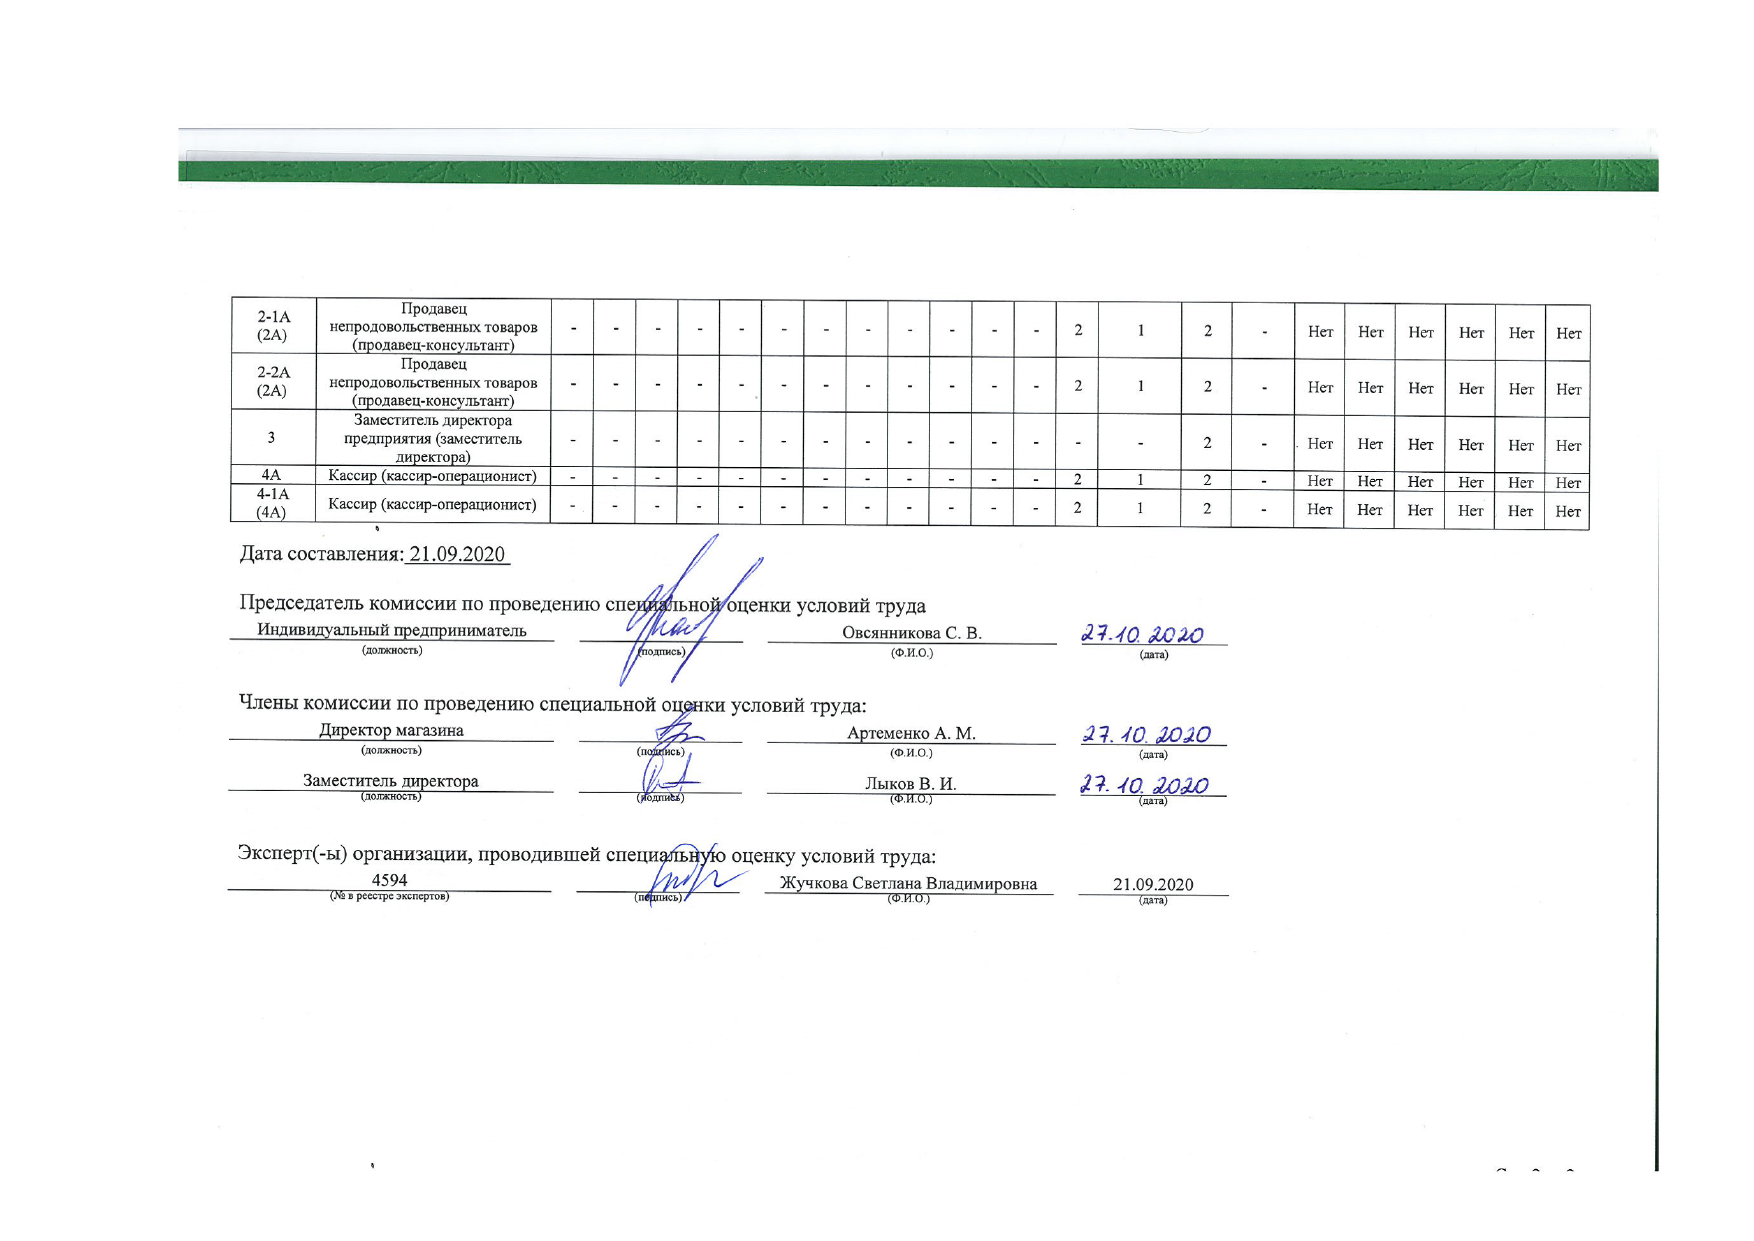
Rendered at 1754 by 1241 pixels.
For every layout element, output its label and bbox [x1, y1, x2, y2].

picture [177, 118, 1666, 1174]
